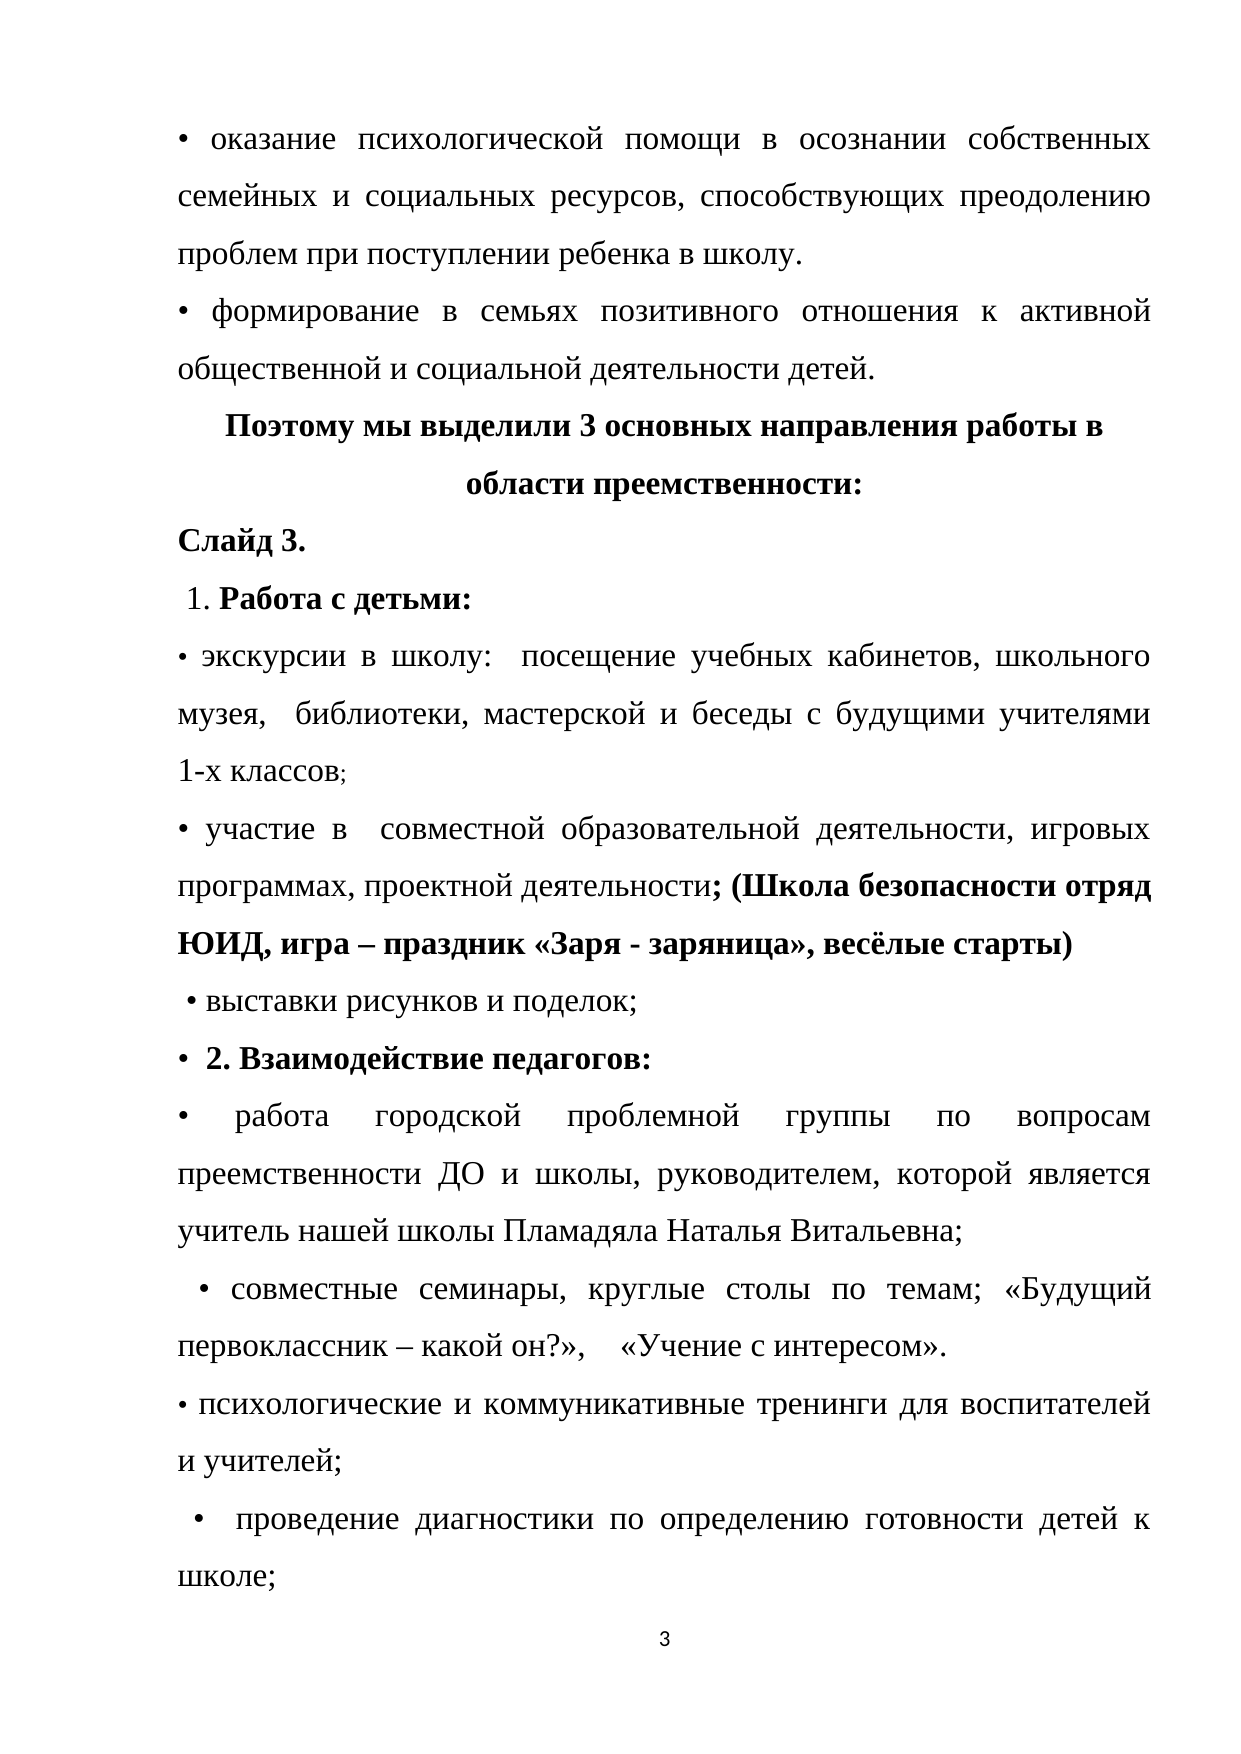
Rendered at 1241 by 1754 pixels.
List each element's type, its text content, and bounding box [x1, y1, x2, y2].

text • совместные семинары, круглые столы по темам; «Будущий первоклассник – какой он?», «Учение с интересом». [177, 1268, 1152, 1364]
text Слайд 3. [177, 521, 1152, 559]
text 1. Работа с детьми: [177, 578, 1152, 616]
text • формирование в семьях позитивного отношения к активной общественной и социальной деятельности детей. [177, 291, 1152, 386]
text • проведение диагностики по определению готовности детей к школе; [177, 1498, 1152, 1594]
text • экскурсии в школу: посещение учебных кабинетов, школьного музея, библиотеки, мастерской и беседы с будущими учителями 1-х классов; [177, 636, 1152, 789]
text • участие в совместной образовательной деятельности, игровых программах, проектной деятельности; (Школа безопасности отряд ЮИД, игра – праздник «Заря - заряница», весёлые старты) [177, 808, 1152, 961]
text • выставки рисунков и поделок; [177, 981, 1152, 1019]
text • психологические и коммуникативные тренинги для воспитателей и учителей; [177, 1383, 1152, 1479]
text • работа городской проблемной группы по вопросам преемственности ДО и школы, руководителем, которой является учитель нашей школы Пламадяла Наталья Витальевна; [177, 1096, 1152, 1249]
text Поэтому мы выделили 3 основных направления работы в области преемственности: [177, 406, 1152, 501]
text • оказание психологической помощи в осознании собственных семейных и социальных ресурсов, способствующих преодолению проблем при поступлении ребенка в школу. [177, 118, 1152, 271]
text • 2. Взаимодействие педагогов: [177, 1038, 1152, 1076]
